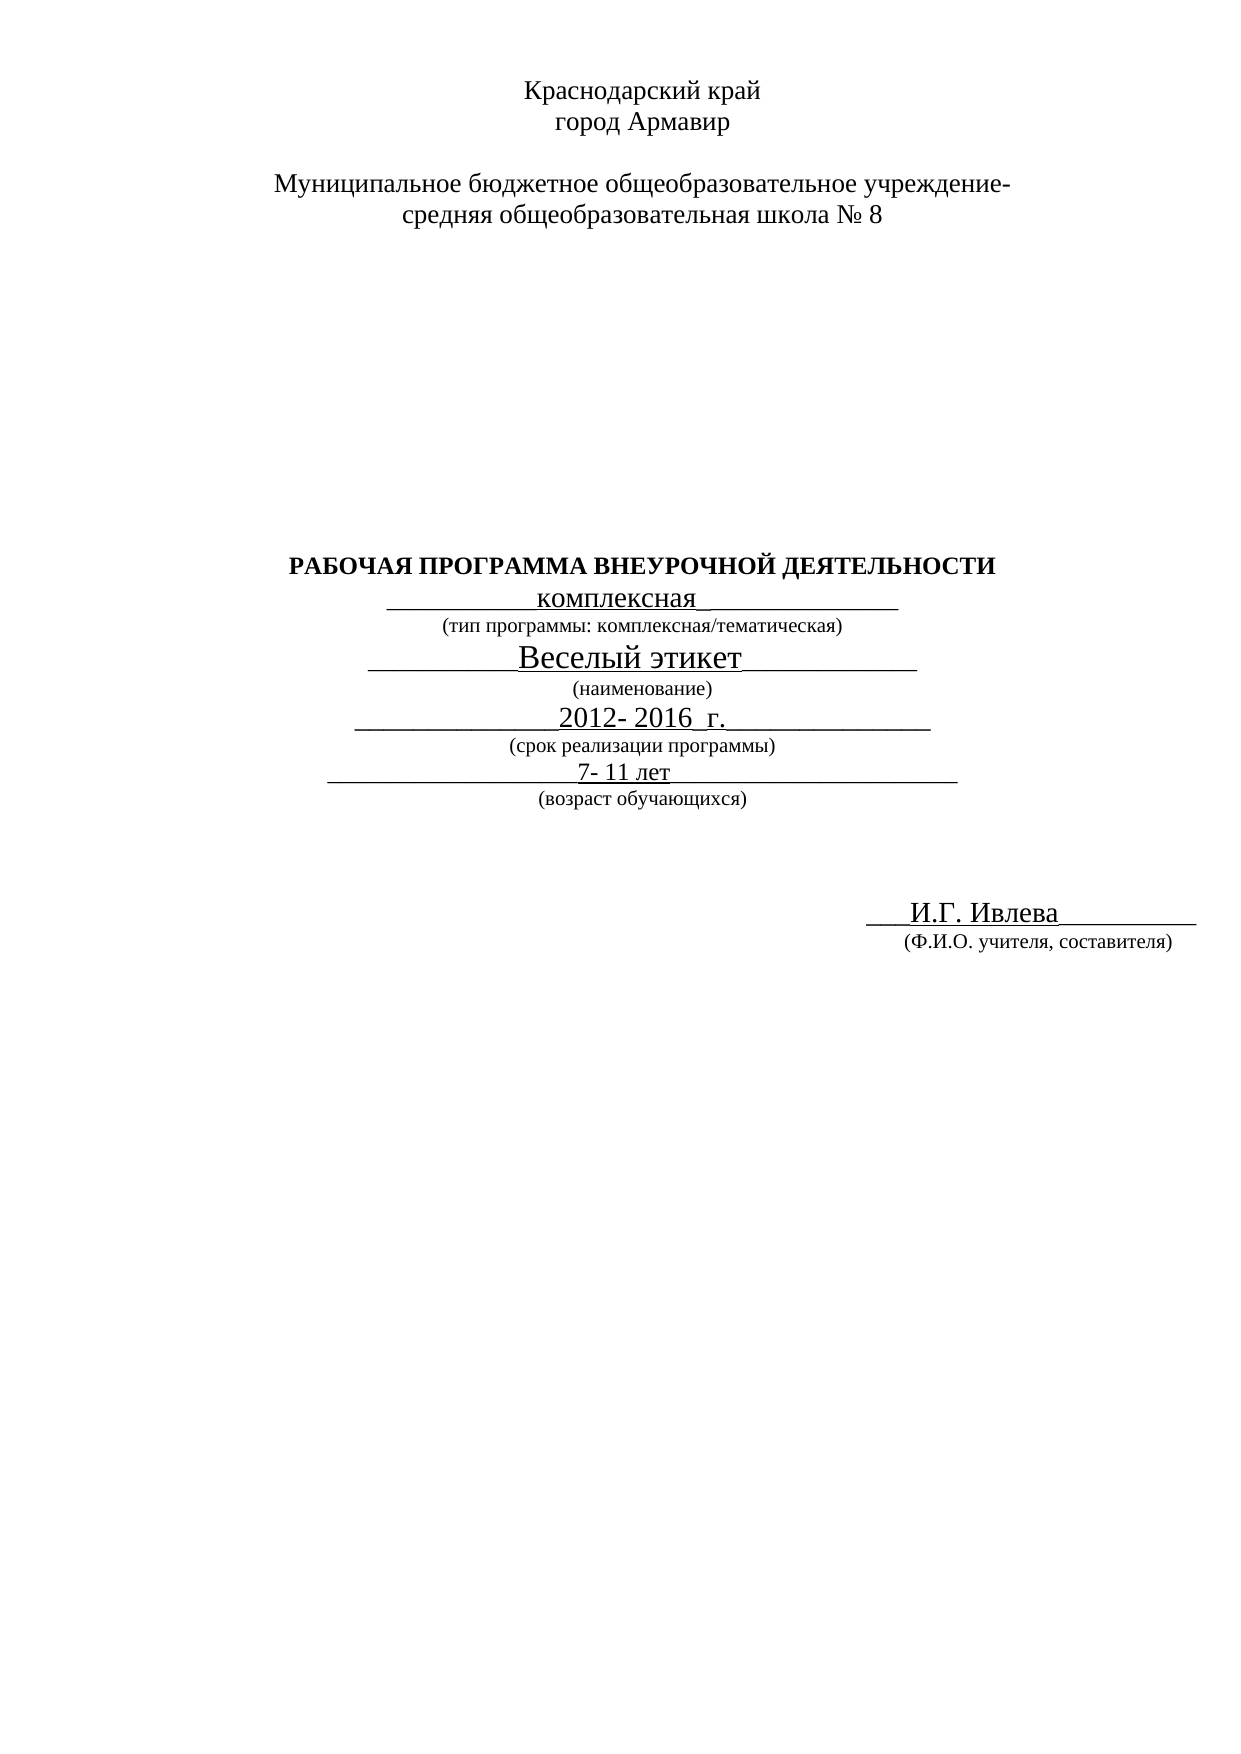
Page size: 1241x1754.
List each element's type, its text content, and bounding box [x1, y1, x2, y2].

text (Ф.И.О. учителя, составителя) [89, 929, 1196, 953]
text (возраст обучающихся) [89, 786, 1196, 810]
text (срок реализации программы) [89, 733, 1196, 757]
text ____________Веселый этикет______________ [89, 637, 1196, 676]
text (тип программы: комплексная/тематическая) [89, 613, 1196, 637]
text город Армавир [89, 105, 1196, 136]
text ____________комплексная________________ [89, 580, 1196, 613]
text (наименование) [89, 676, 1196, 700]
text Краснодарский край [89, 74, 1196, 105]
text РАБОЧАЯ ПРОГРАММА ВНЕУРОЧНОЙ ДЕЯТЕЛЬНОСТИ [89, 551, 1196, 580]
text ___И.Г. Ивлева___________ [89, 896, 1196, 929]
text ______________2012- 2016_г.______________ [89, 700, 1196, 733]
text Муниципальное бюджетное общеобразовательное учреждение- [89, 167, 1196, 198]
text средняя общеобразовательная школа № 8 [89, 198, 1196, 229]
text ____________________7- 11 лет_______________________ [89, 757, 1196, 786]
